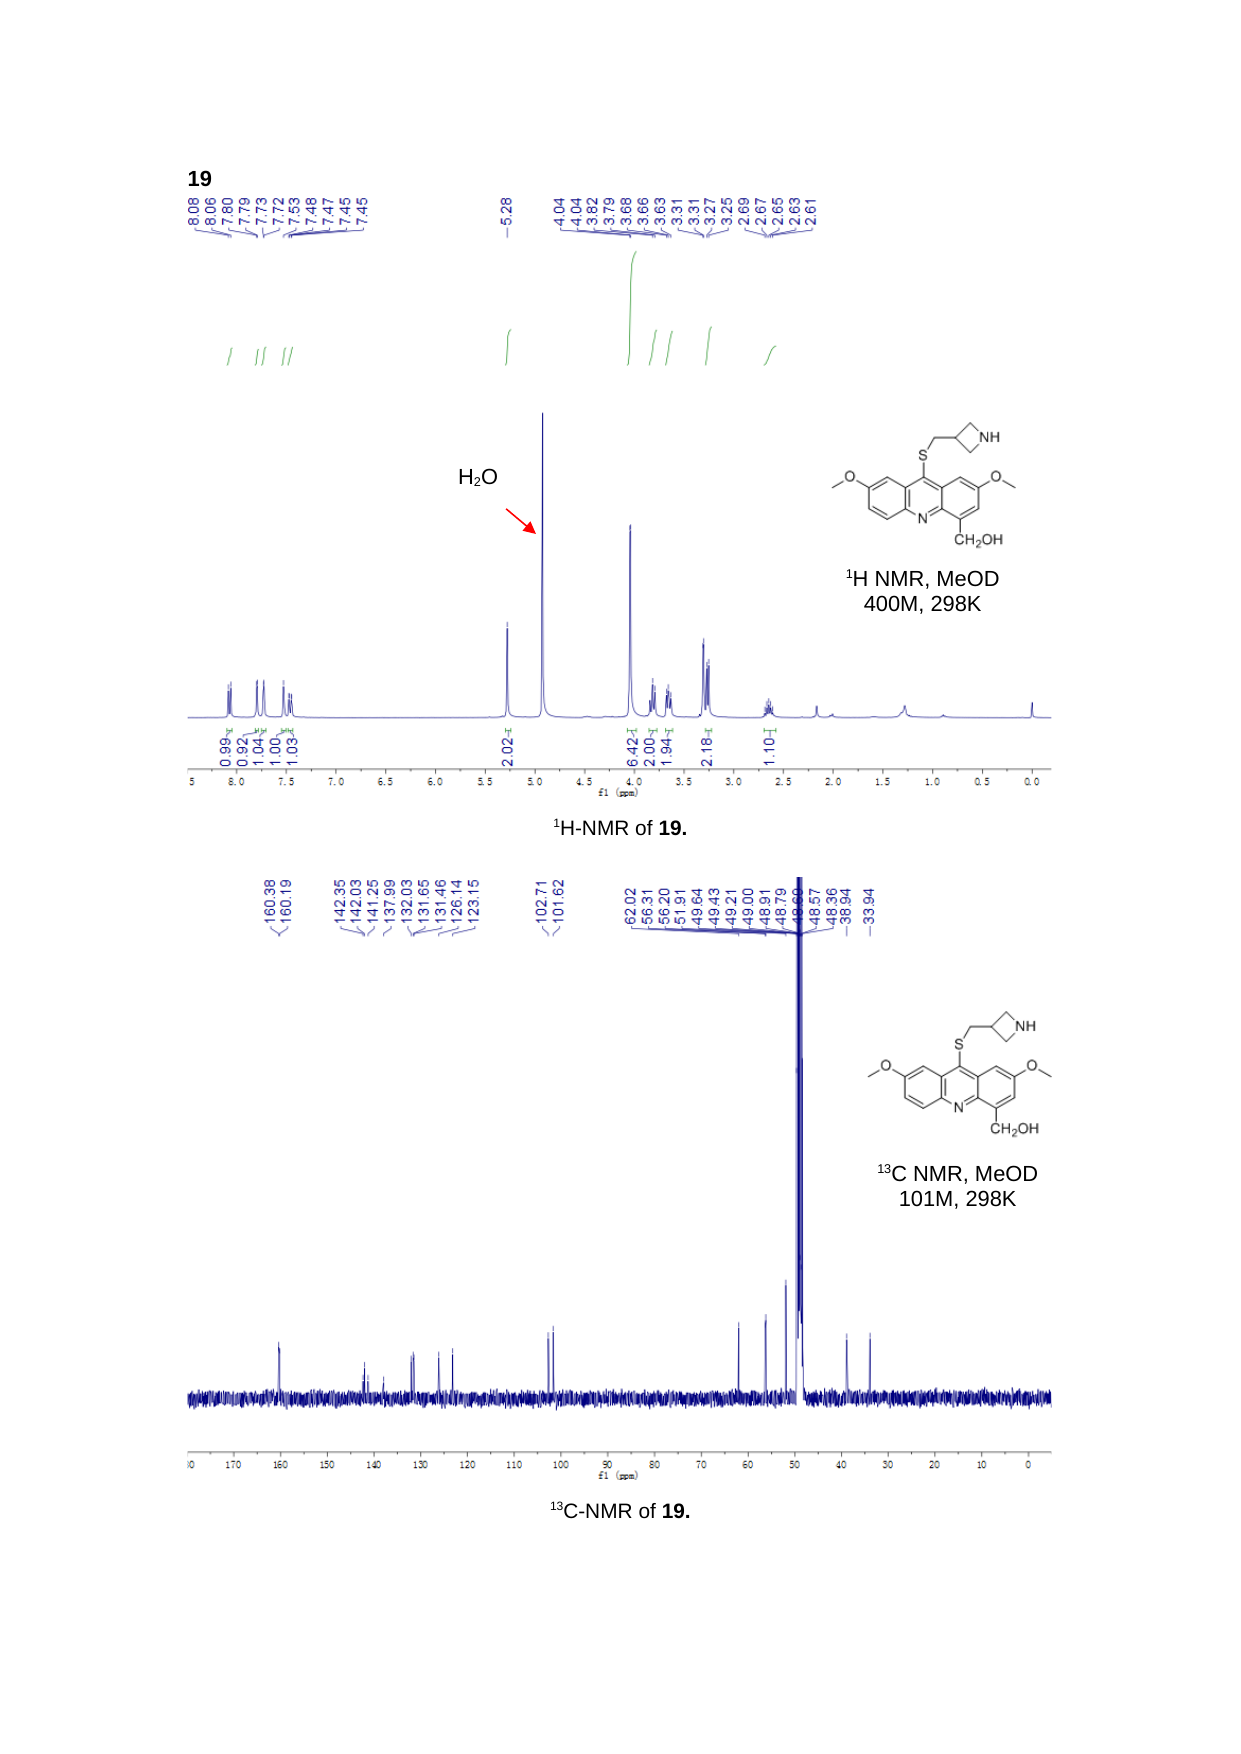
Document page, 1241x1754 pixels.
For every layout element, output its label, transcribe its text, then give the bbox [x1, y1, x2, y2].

text 19 [187, 162, 1053, 194]
text 1H-NMR of 19. [187, 812, 1053, 844]
text 13C-NMR of 19. [187, 1494, 1053, 1527]
picture [187, 877, 1055, 1481]
picture [187, 194, 1052, 798]
